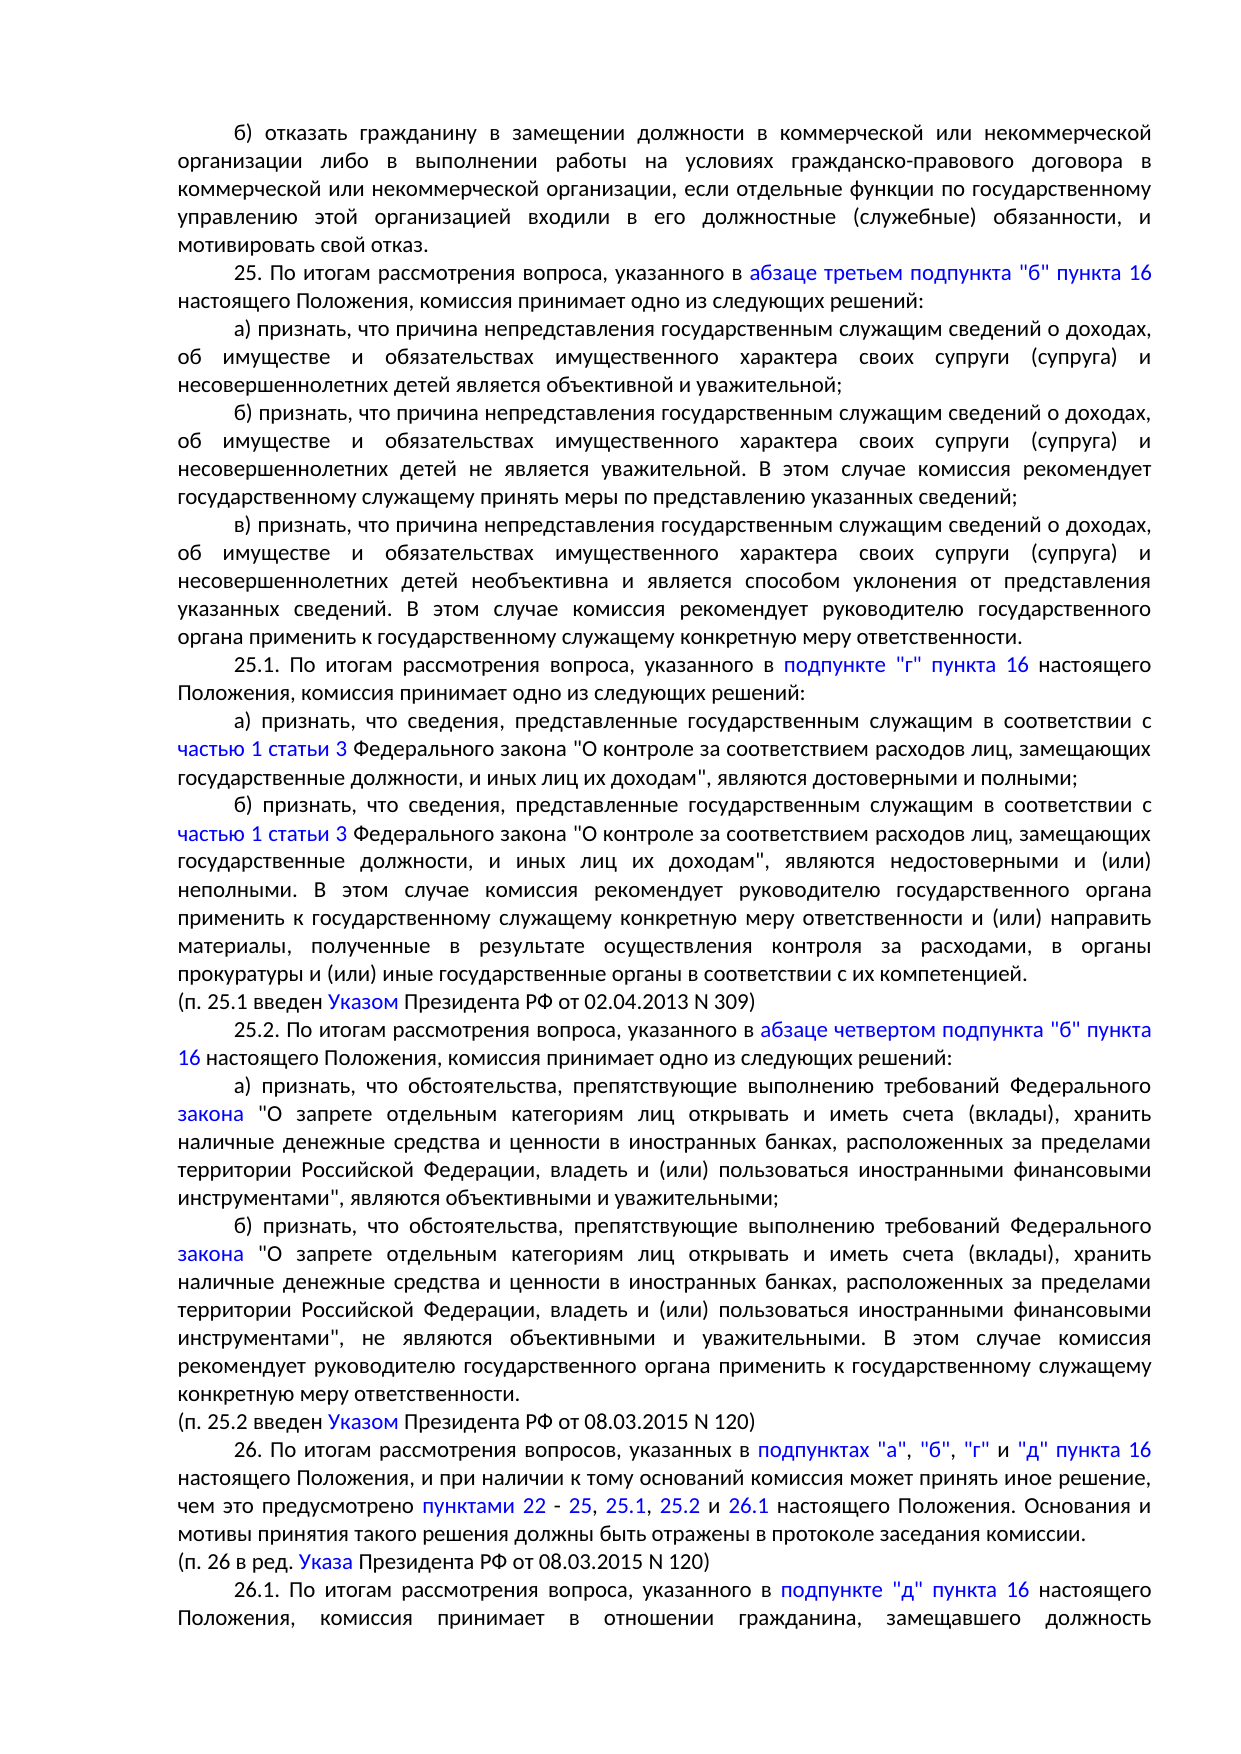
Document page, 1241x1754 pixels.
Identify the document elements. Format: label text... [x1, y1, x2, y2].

text б) признать, что обстоятельства, препятствующие выполнению требований Федерального закона "О запрете отдельным категориям лиц открывать и иметь счета (вклады), хранить наличные денежные средства и ценности в иностранных банках, расположенных за пределами территории Российской Федерации, владеть и (или) пользоваться иностранными финансовыми инструментами", не являются объективными и уважительными. В этом случае комиссия рекомендует руководителю государственного органа применить к государственному служащему конкретную меру ответственности. [177, 1211, 1152, 1407]
text б) признать, что сведения, представленные государственным служащим в соответствии с частью 1 статьи 3 Федерального закона "О контроле за соответствием расходов лиц, замещающих государственные должности, и иных лиц их доходам", являются недостоверными и (или) неполными. В этом случае комиссия рекомендует руководителю государственного органа применить к государственному служащему конкретную меру ответственности и (или) направить материалы, полученные в результате осуществления контроля за расходами, в органы прокуратуры и (или) иные государственные органы в соответствии с их компетенцией. [177, 791, 1152, 987]
text а) признать, что обстоятельства, препятствующие выполнению требований Федерального закона "О запрете отдельным категориям лиц открывать и иметь счета (вклады), хранить наличные денежные средства и ценности в иностранных банках, расположенных за пределами территории Российской Федерации, владеть и (или) пользоваться иностранными финансовыми инструментами", являются объективными и уважительными; [177, 1071, 1152, 1211]
text 25.2. По итогам рассмотрения вопроса, указанного в абзаце четвертом подпункта "б" пункта 16 настоящего Положения, комиссия принимает одно из следующих решений: [177, 1015, 1152, 1071]
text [177, 1575, 1152, 1631]
text 25. По итогам рассмотрения вопроса, указанного в абзаце третьем подпункта "б" пункта 16 настоящего Положения, комиссия принимает одно из следующих решений: [177, 258, 1152, 314]
text б) отказать гражданину в замещении должности в коммерческой или некоммерческой организации либо в выполнении работы на условиях гражданско-правового договора в коммерческой или некоммерческой организации, если отдельные функции по государственному управлению этой организацией входили в его должностные (служебные) обязанности, и мотивировать свой отказ. [177, 118, 1152, 258]
text 25.1. По итогам рассмотрения вопроса, указанного в подпункте "г" пункта 16 настоящего Положения, комиссия принимает одно из следующих решений: [177, 651, 1152, 707]
text б) признать, что причина непредставления государственным служащим сведений о доходах, об имуществе и обязательствах имущественного характера своих супруги (супруга) и несовершеннолетних детей не является уважительной. В этом случае комиссия рекомендует государственному служащему принять меры по представлению указанных сведений; [177, 398, 1152, 510]
text а) признать, что причина непредставления государственным служащим сведений о доходах, об имуществе и обязательствах имущественного характера своих супруги (супруга) и несовершеннолетних детей является объективной и уважительной; [177, 314, 1152, 398]
text (п. 26 в ред. Указа Президента РФ от 08.03.2015 N 120) [177, 1547, 1152, 1575]
text в) признать, что причина непредставления государственным служащим сведений о доходах, об имуществе и обязательствах имущественного характера своих супруги (супруга) и несовершеннолетних детей необъективна и является способом уклонения от представления указанных сведений. В этом случае комиссия рекомендует руководителю государственного органа применить к государственному служащему конкретную меру ответственности. [177, 510, 1152, 651]
text (п. 25.2 введен Указом Президента РФ от 08.03.2015 N 120) [177, 1407, 1152, 1435]
text 26. По итогам рассмотрения вопросов, указанных в подпунктах "а", "б", "г" и "д" пункта 16 настоящего Положения, и при наличии к тому оснований комиссия может принять иное решение, чем это предусмотрено пунктами 22 - 25, 25.1, 25.2 и 26.1 настоящего Положения. Основания и мотивы принятия такого решения должны быть отражены в протоколе заседания комиссии. [177, 1435, 1152, 1547]
text (п. 25.1 введен Указом Президента РФ от 02.04.2013 N 309) [177, 987, 1152, 1015]
text а) признать, что сведения, представленные государственным служащим в соответствии с частью 1 статьи 3 Федерального закона "О контроле за соответствием расходов лиц, замещающих государственные должности, и иных лиц их доходам", являются достоверными и полными; [177, 707, 1152, 791]
